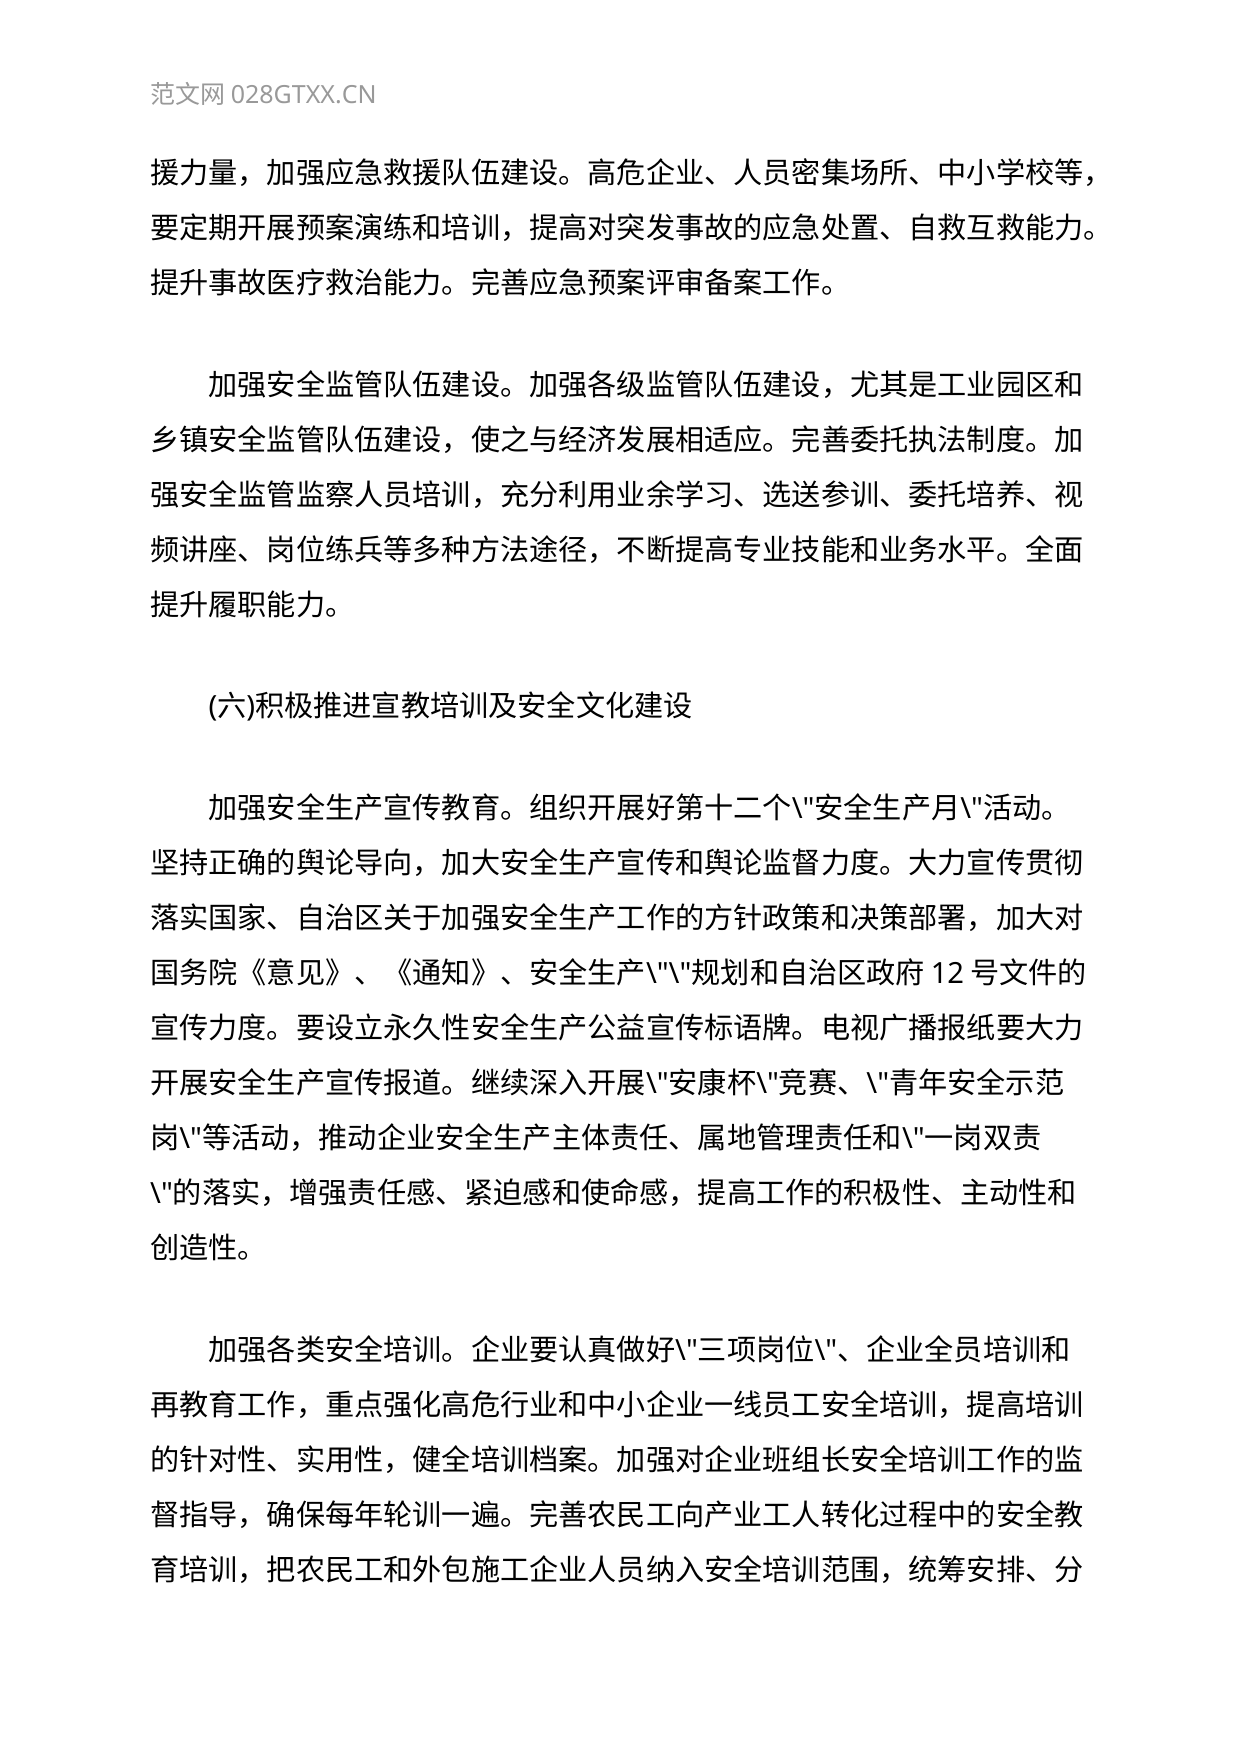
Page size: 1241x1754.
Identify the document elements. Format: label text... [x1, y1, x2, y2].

text 加强安全生产宣传教育。组织开展好第十二个\"安全生产月\"活动。坚持正确的舆论导向，加大安全生产宣传和舆论监督力度。大力宣传贯彻落实国家、自治区关于加强安全生产工作的方针政策和决策部署，加大对国务院《意见》、《通知》、安全生产\"\"规划和自治区政府12号文件的宣传力度。要设立永久性安全生产公益宣传标语牌。电视广播报纸要大力开展安全生产宣传报道。继续深入开展\"安康杯\"竞赛、\"青年安全示范岗\"等活动，推动企业安全生产主体责任、属地管理责任和\"一岗双责\"的落实，增强责任感、紧迫感和使命感，提高工作的积极性、主动性和创造性。 [150, 785, 1090, 1267]
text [150, 1326, 1090, 1588]
text 加强安全监管队伍建设。加强各级监管队伍建设，尤其是工业园区和乡镇安全监管队伍建设，使之与经济发展相适应。完善委托执法制度。加强安全监管监察人员培训，充分利用业余学习、选送参训、委托培养、视频讲座、岗位练兵等多种方法途径，不断提高专业技能和业务水平。全面提升履职能力。 [150, 362, 1090, 623]
text (六)积极推进宣教培训及安全文化建设 [150, 683, 1090, 725]
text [150, 150, 1090, 302]
